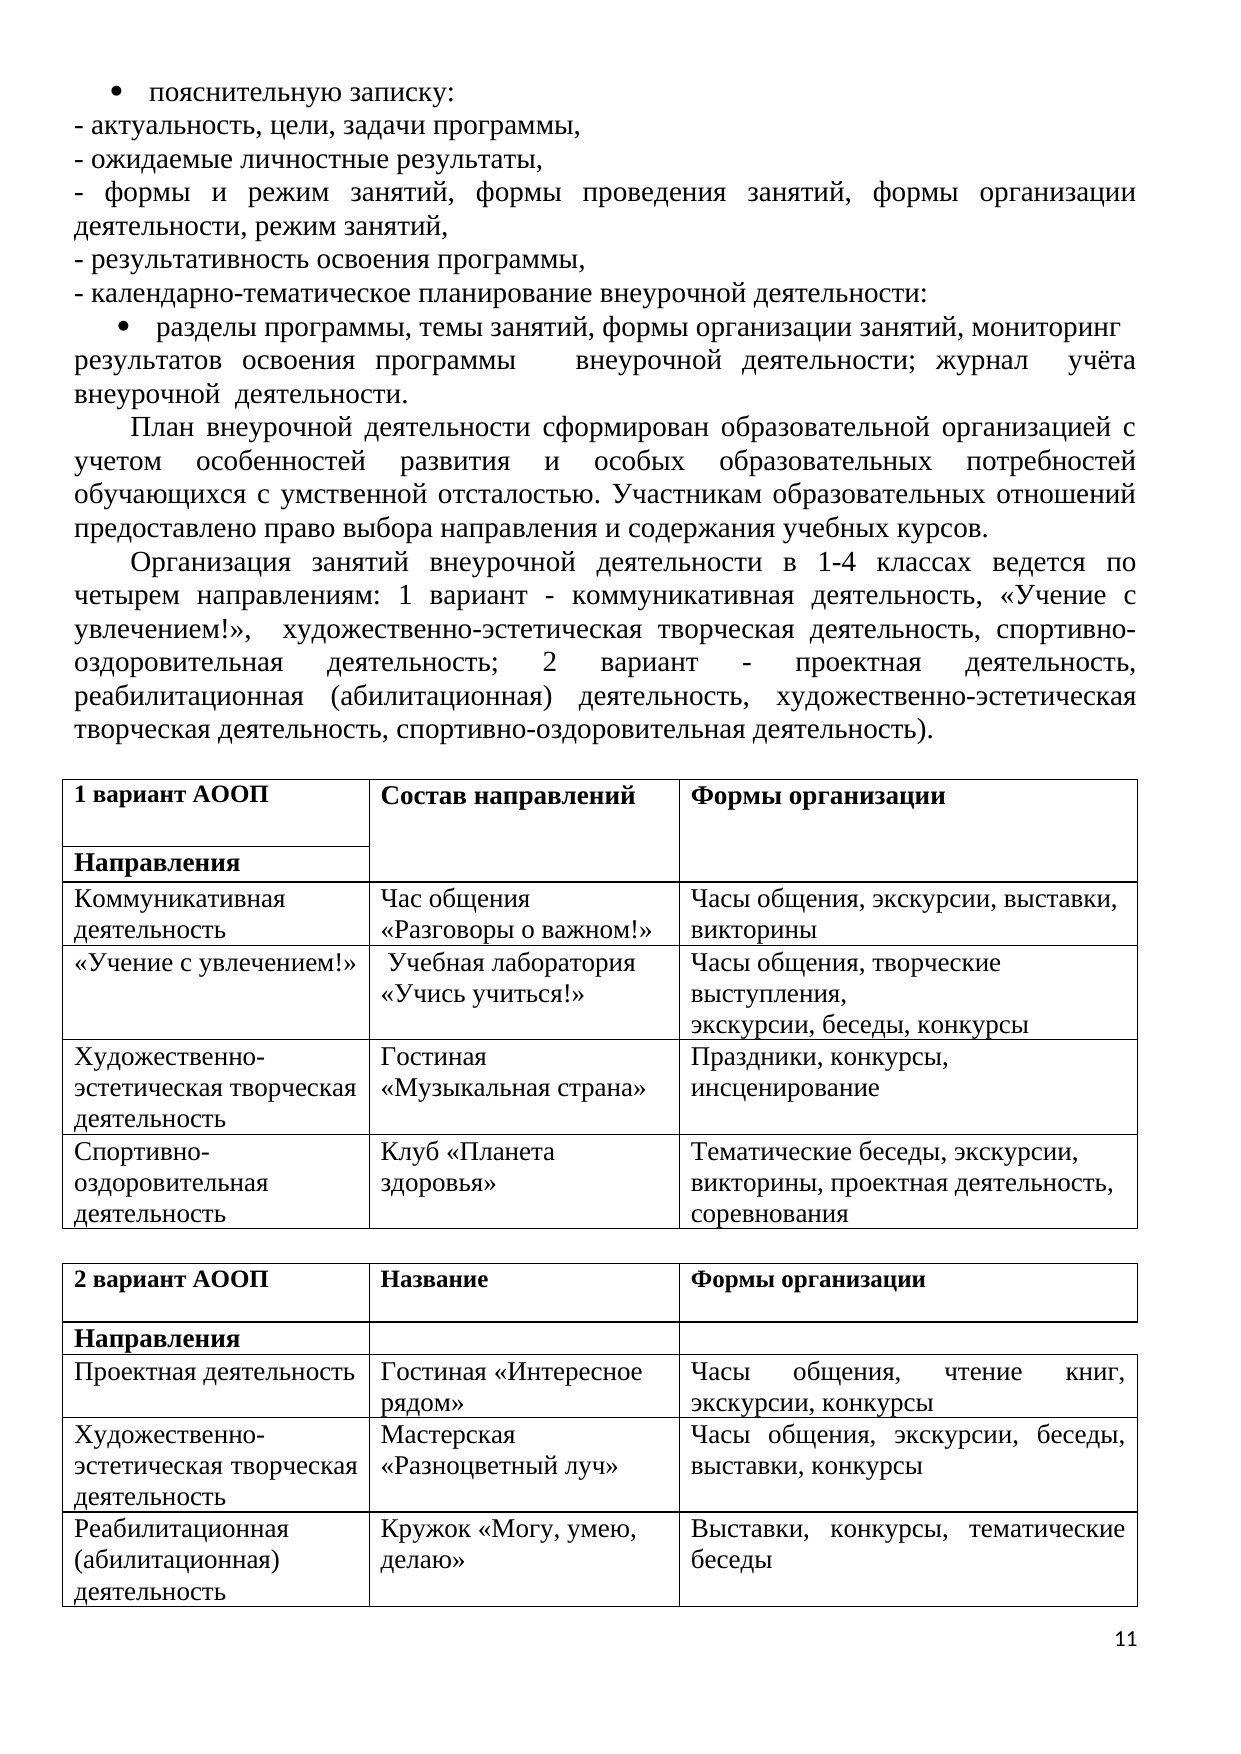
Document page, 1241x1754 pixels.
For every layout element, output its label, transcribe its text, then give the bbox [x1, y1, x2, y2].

table_cell Направления [63, 1323, 369, 1353]
table_cell Реабилитационная (абилитационная) деятельность [63, 1513, 369, 1606]
text Организация занятий внеурочной деятельности в 1-4 классах ведется по четырем направлениям: 1 вариант - коммуникативная деятельность, «Учение с увлечением!», художественно-эстетическая творческая деятельность, спортивно-оздоровительная деятельность; 2 вариант - проектная деятельность, реабилитационная (абилитационная) деятельность, художественно-эстетическая творческая деятельность, спортивно-оздоровительная деятельность). [74, 544, 1137, 745]
table_cell Художественно-эстетическая творческая деятельность [63, 1418, 369, 1511]
text План внеурочной деятельности сформирован образовательной организацией с учетом особенностей развития и особых образовательных потребностей обучающихся с умственной отсталостью. Участникам образовательных отношений предоставлено право выбора направления и содержания учебных курсов. [74, 409, 1137, 544]
table_cell Час общения «Разговоры о важном!» [370, 883, 679, 945]
table_cell Гостиная «Музыкальная страна» [370, 1040, 679, 1134]
table_cell Выставки, конкурсы, тематические беседы [680, 1513, 1137, 1606]
table_cell Мастерская «Разноцветный луч» [370, 1418, 679, 1511]
table_cell Художественно-эстетическая творческая деятельность [63, 1040, 369, 1134]
table_cell Кружок «Могу, умею, делаю» [370, 1513, 679, 1606]
table_cell [370, 1323, 679, 1353]
table_cell «Учение с увлечением!» [63, 946, 369, 1039]
table_cell Направления [63, 847, 369, 881]
text - ожидаемые личностные результаты, [74, 141, 1137, 174]
table_header Формы организации [680, 1264, 1137, 1321]
table_cell Гостиная «Интересное рядом» [370, 1355, 679, 1417]
text - формы и режим занятий, формы проведения занятий, формы организации деятельности, режим занятий, [74, 174, 1137, 242]
table_cell Проектная деятельность [63, 1355, 369, 1417]
table_header 2 вариант АООП [63, 1264, 369, 1321]
table_cell Праздники, конкурсы, инсценирование [680, 1040, 1137, 1134]
table_cell Часы общения, экскурсии, беседы, выставки, конкурсы [680, 1418, 1137, 1511]
text - результативность освоения программы, [74, 242, 1137, 275]
table_cell Часы общения, творческие выступления, экскурсии, беседы, конкурсы [680, 946, 1137, 1039]
table_header Формы организации [680, 780, 1137, 881]
table_cell Коммуникативная деятельность [63, 883, 369, 945]
text - актуальность, цели, задачи программы, [74, 107, 1137, 141]
text результатов освоения программы внеурочной деятельности; журнал учёта внеурочной деятельности. [74, 342, 1137, 409]
text - календарно-тематическое планирование внеурочной деятельности: [74, 275, 1137, 309]
table_cell Клуб «Планета здоровья» [370, 1135, 679, 1228]
table_header 1 вариант АООП [63, 780, 369, 846]
table_header Название [370, 1264, 679, 1321]
table_cell Часы общения, экскурсии, выставки, викторины [680, 883, 1137, 945]
table_cell Учебная лаборатория «Учись учиться!» [370, 946, 679, 1039]
list пояснительную записку: [111, 74, 1137, 107]
table_header Состав направлений [370, 780, 679, 881]
table_cell Спортивно-оздоровительная деятельность [63, 1135, 369, 1228]
table_cell Часы общения, чтение книг, экскурсии, конкурсы [680, 1355, 1137, 1417]
table_cell Тематические беседы, экскурсии, викторины, проектная деятельность, соревнования [680, 1135, 1137, 1228]
list разделы программы, темы занятий, формы организации занятий, мониторинг [118, 309, 1137, 342]
